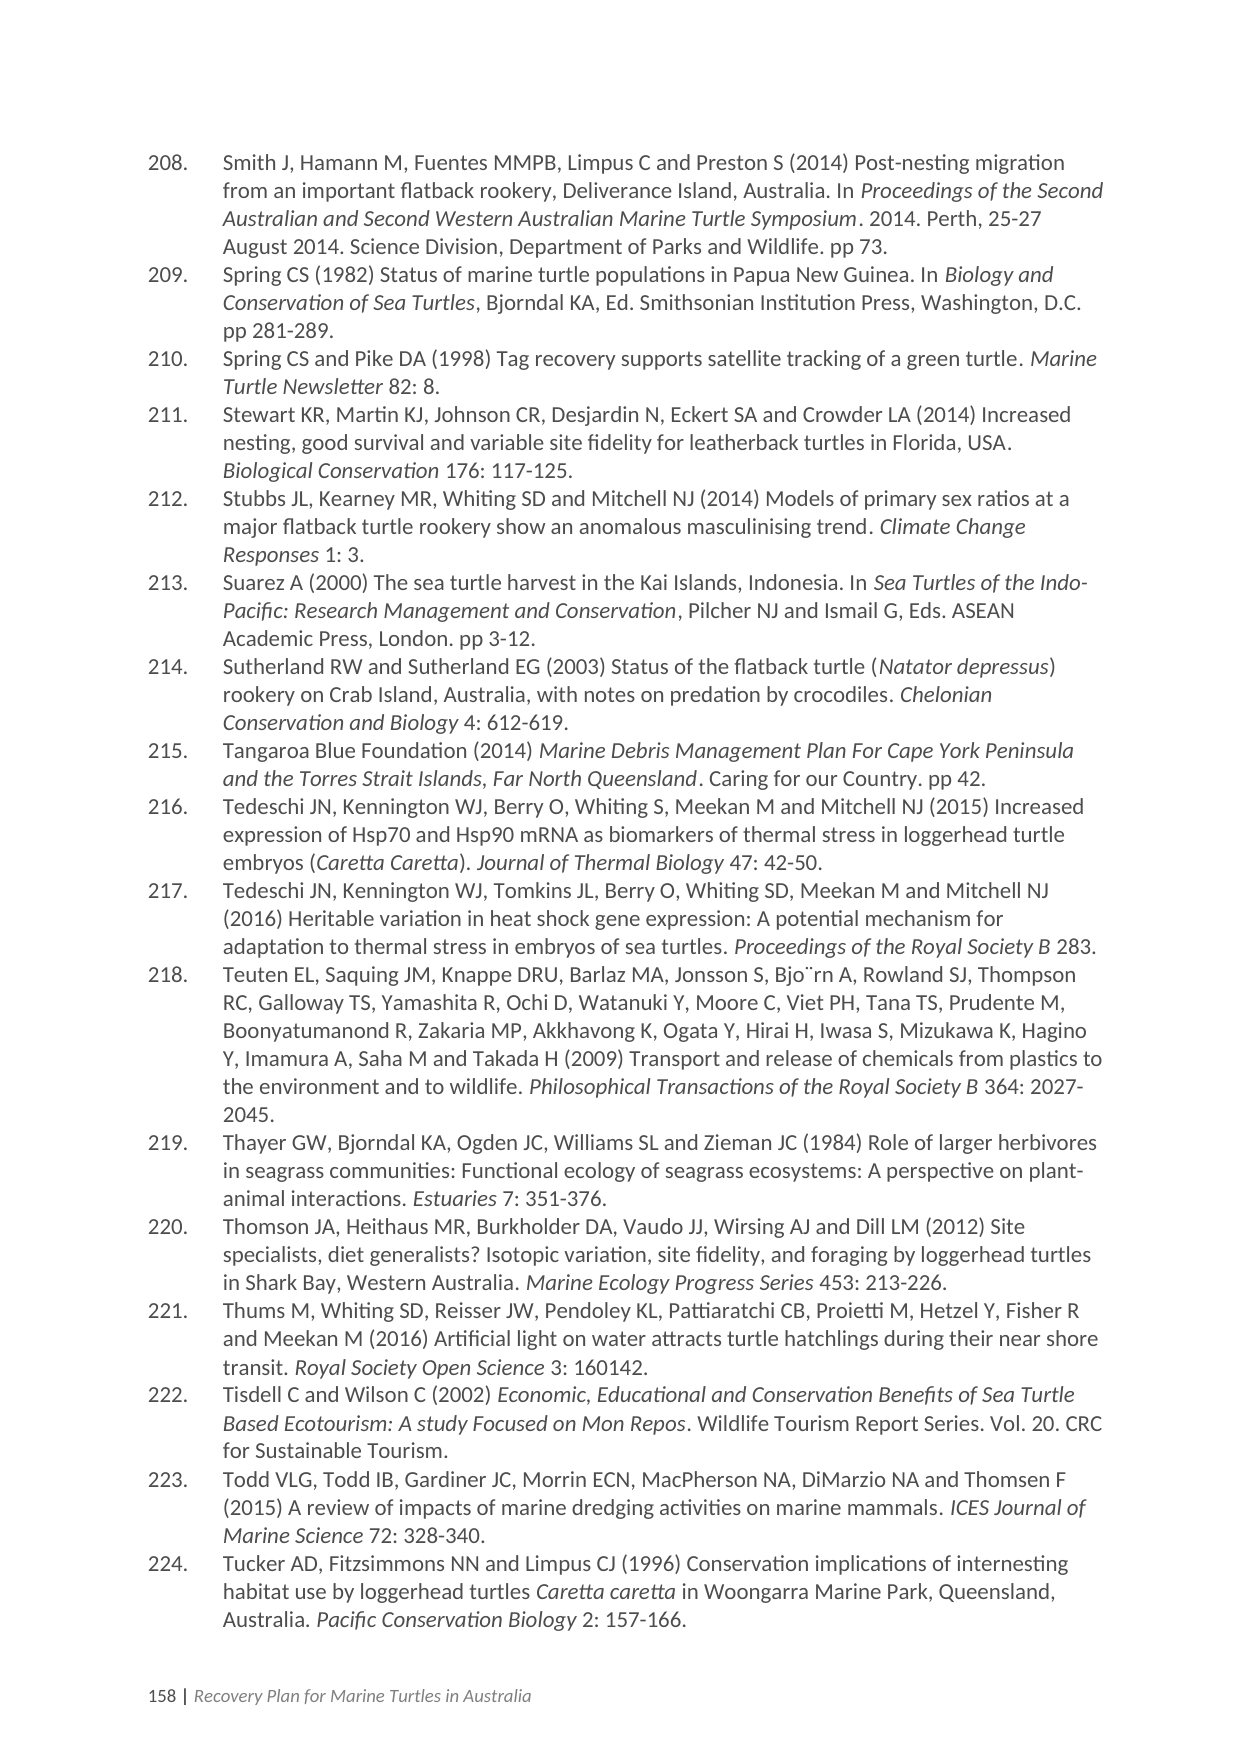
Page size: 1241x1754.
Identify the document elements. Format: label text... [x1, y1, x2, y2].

text 210. Spring CS and Pike DA (1998) Tag recovery supports satellite tracking of a green turtle. Marine Turtle Newsletter 82: 8. [148, 344, 1107, 400]
text 224. Tucker AD, Fitzsimmons NN and Limpus CJ (1996) Conservation implications of internesting habitat use by loggerhead turtles Caretta caretta in Woongarra Marine Park, Queensland, Australia. Pacific Conservation Biology 2: 157-166. [148, 1549, 1107, 1633]
text 223. Todd VLG, Todd IB, Gardiner JC, Morrin ECN, MacPherson NA, DiMarzio NA and Thomsen F (2015) A review of impacts of marine dredging activities on marine mammals. ICES Journal of Marine Science 72: 328-340. [148, 1465, 1107, 1549]
text 216. Tedeschi JN, Kennington WJ, Berry O, Whiting S, Meekan M and Mitchell NJ (2015) Increased expression of Hsp70 and Hsp90 mRNA as biomarkers of thermal stress in loggerhead turtle embryos (Caretta Caretta). Journal of Thermal Biology 47: 42-50. [148, 792, 1107, 876]
text 212. Stubbs JL, Kearney MR, Whiting SD and Mitchell NJ (2014) Models of primary sex ratios at a major flatback turtle rookery show an anomalous masculinising trend. Climate Change Responses 1: 3. [148, 484, 1107, 568]
text 208. Smith J, Hamann M, Fuentes MMPB, Limpus C and Preston S (2014) Post-nesting migration from an important flatback rookery, Deliverance Island, Australia. In Proceedings of the Second Australian and Second Western Australian Marine Turtle Symposium. 2014. Perth, 25-27 August 2014. Science Division, Department of Parks and Wildlife. pp 73. [148, 148, 1107, 260]
text 218. Teuten EL, Saquing JM, Knappe DRU, Barlaz MA, Jonsson S, Bjo¨rn A, Rowland SJ, Thompson RC, Galloway TS, Yamashita R, Ochi D, Watanuki Y, Moore C, Viet PH, Tana TS, Prudente M, Boonyatumanond R, Zakaria MP, Akkhavong K, Ogata Y, Hirai H, Iwasa S, Mizukawa K, Hagino Y, Imamura A, Saha M and Takada H (2009) Transport and release of chemicals from plastics to the environment and to wildlife. Philosophical Transactions of the Royal Society B 364: 2027-2045. [148, 960, 1107, 1128]
text 209. Spring CS (1982) Status of marine turtle populations in Papua New Guinea. In Biology and Conservation of Sea Turtles, Bjorndal KA, Ed. Smithsonian Institution Press, Washington, D.C. pp 281-289. [148, 260, 1107, 344]
text 221. Thums M, Whiting SD, Reisser JW, Pendoley KL, Pattiaratchi CB, Proietti M, Hetzel Y, Fisher R and Meekan M (2016) Artificial light on water attracts turtle hatchlings during their near shore transit. Royal Society Open Science 3: 160142. [148, 1297, 1107, 1381]
text 211. Stewart KR, Martin KJ, Johnson CR, Desjardin N, Eckert SA and Crowder LA (2014) Increased nesting, good survival and variable site fidelity for leatherback turtles in Florida, USA. Biological Conservation 176: 117-125. [148, 400, 1107, 484]
text 217. Tedeschi JN, Kennington WJ, Tomkins JL, Berry O, Whiting SD, Meekan M and Mitchell NJ (2016) Heritable variation in heat shock gene expression: A potential mechanism for adaptation to thermal stress in embryos of sea turtles. Proceedings of the Royal Society B 283. [148, 876, 1107, 960]
text 214. Sutherland RW and Sutherland EG (2003) Status of the flatback turtle (Natator depressus) rookery on Crab Island, Australia, with notes on predation by crocodiles. Chelonian Conservation and Biology 4: 612-619. [148, 652, 1107, 736]
text 213. Suarez A (2000) The sea turtle harvest in the Kai Islands, Indonesia. In Sea Turtles of the Indo-Pacific: Research Management and Conservation, Pilcher NJ and Ismail G, Eds. ASEAN Academic Press, London. pp 3-12. [148, 568, 1107, 652]
text 215. Tangaroa Blue Foundation (2014) Marine Debris Management Plan For Cape York Peninsula and the Torres Strait Islands, Far North Queensland. Caring for our Country. pp 42. [148, 736, 1107, 792]
text 222. Tisdell C and Wilson C (2002) Economic, Educational and Conservation Benefits of Sea Turtle Based Ecotourism: A study Focused on Mon Repos. Wildlife Tourism Report Series. Vol. 20. CRC for Sustainable Tourism. [148, 1381, 1107, 1465]
text 220. Thomson JA, Heithaus MR, Burkholder DA, Vaudo JJ, Wirsing AJ and Dill LM (2012) Site specialists, diet generalists? Isotopic variation, site fidelity, and foraging by loggerhead turtles in Shark Bay, Western Australia. Marine Ecology Progress Series 453: 213-226. [148, 1212, 1107, 1297]
text 219. Thayer GW, Bjorndal KA, Ogden JC, Williams SL and Zieman JC (1984) Role of larger herbivores in seagrass communities: Functional ecology of seagrass ecosystems: A perspective on plant-animal interactions. Estuaries 7: 351-376. [148, 1128, 1107, 1212]
